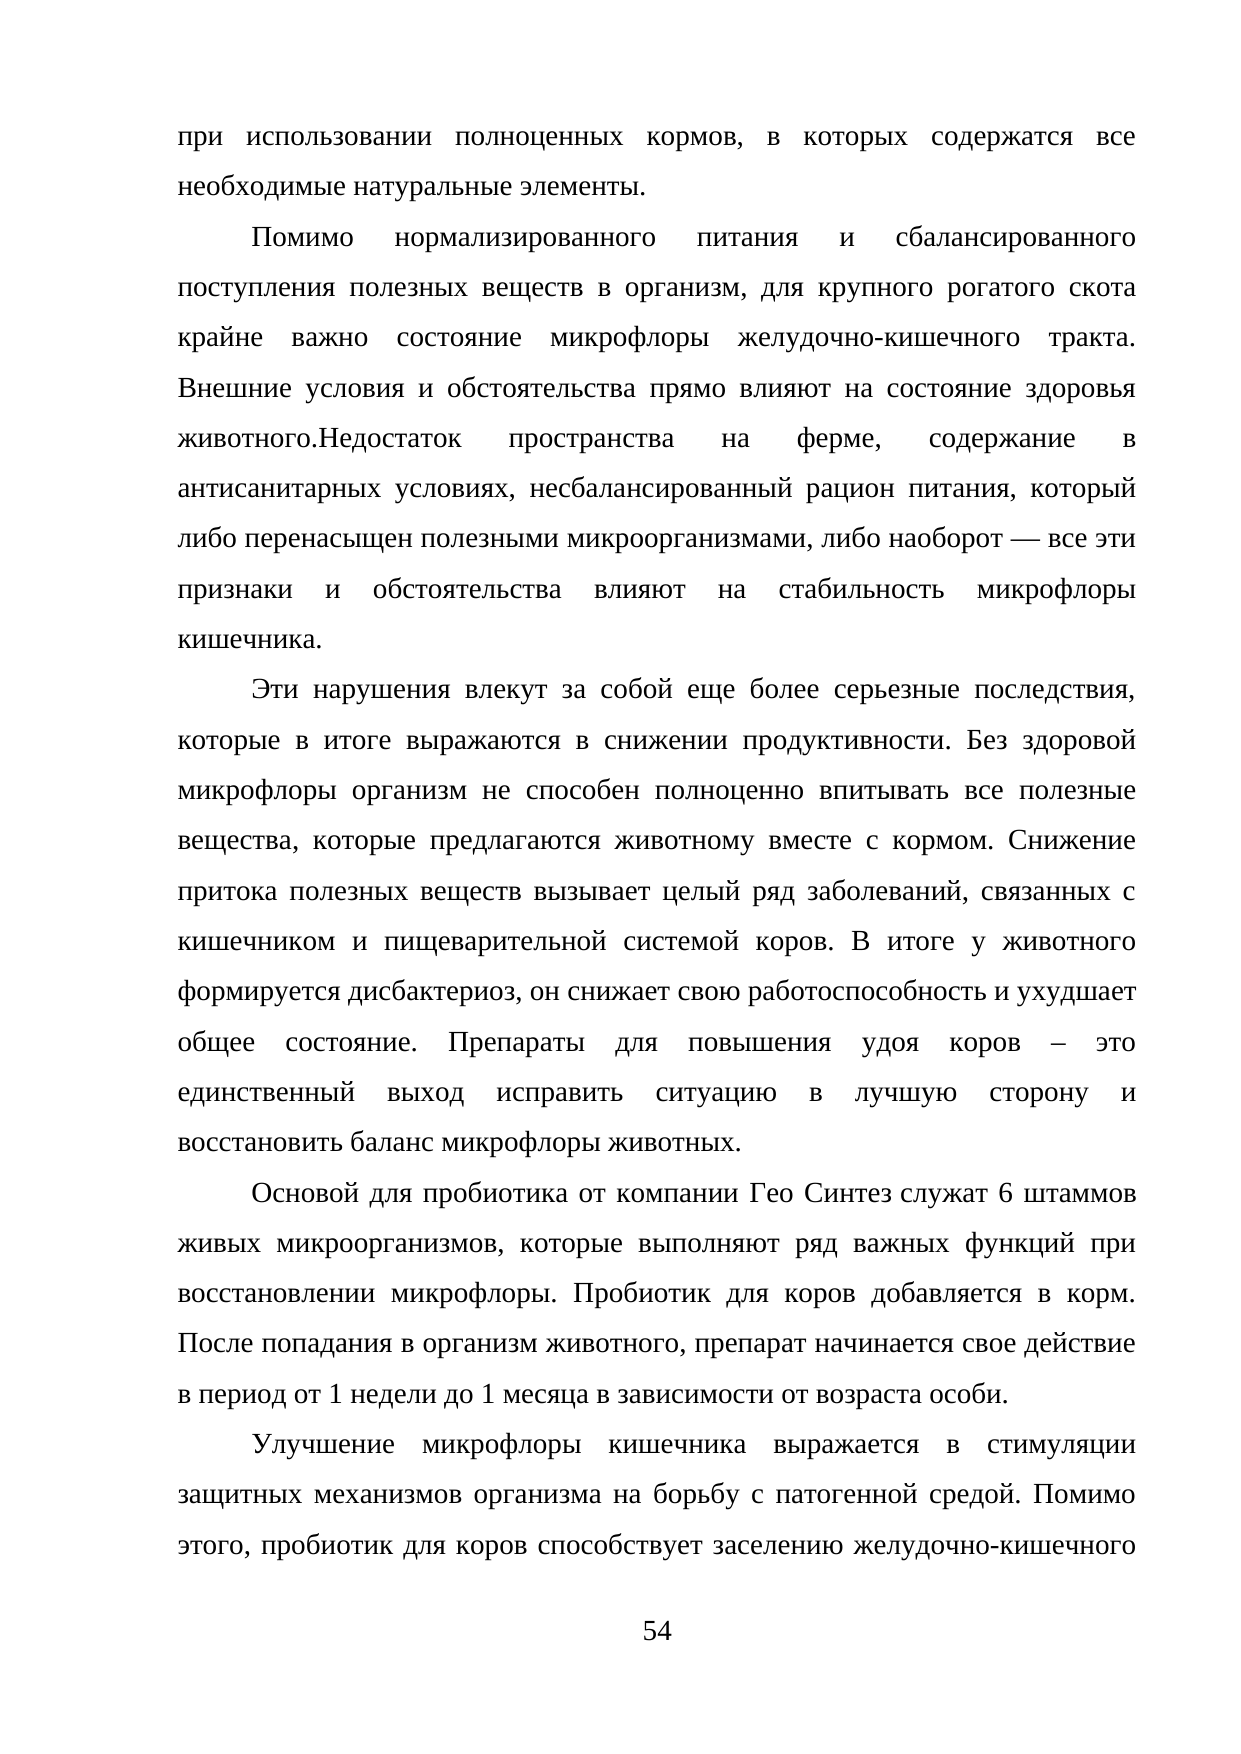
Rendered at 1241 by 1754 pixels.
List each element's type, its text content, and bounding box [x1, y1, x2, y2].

text Эти нарушения влекут за собой еще более серьезные последствия, которые в итоге выражаются в снижении продуктивности. Без здоровой микрофлоры организм не способен полноценно впитывать все полезные вещества, которые предлагаются животному вместе с кормом. Снижение притока полезных веществ вызывает целый ряд заболеваний, связанных с кишечником и пищеварительной системой коров. В итоге у животного формируется дисбактериоз, он снижает свою работоспособность и ухудшает общее состояние. Препараты для повышения удоя коров – это единственный выход исправить ситуацию в лучшую сторону и восстановить баланс микрофлоры животных. [177, 672, 1137, 1158]
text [177, 1426, 1137, 1560]
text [177, 118, 1137, 202]
text Основой для пробиотика от компании Гео Синтез служат 6 штаммов живых микроорганизмов, которые выполняют ряд важных функций при восстановлении микрофлоры. Пробиотик для коров добавляется в корм. После попадания в организм животного, препарат начинается свое действие в период от 1 недели до 1 месяца в зависимости от возраста особи. [177, 1175, 1137, 1409]
text Помимо нормализированного питания и сбалансированного поступления полезных веществ в организм, для крупного рогатого скота крайне важно состояние микрофлоры желудочно-кишечного тракта. Внешние условия и обстоятельства прямо влияют на состояние здоровья животного.Недостаток пространства на ферме, содержание в антисанитарных условиях, несбалансированный рацион питания, который либо перенасыщен полезными микроорганизмами, либо наоборот — все эти признаки и обстоятельства влияют на стабильность микрофлоры кишечника. [177, 219, 1137, 655]
